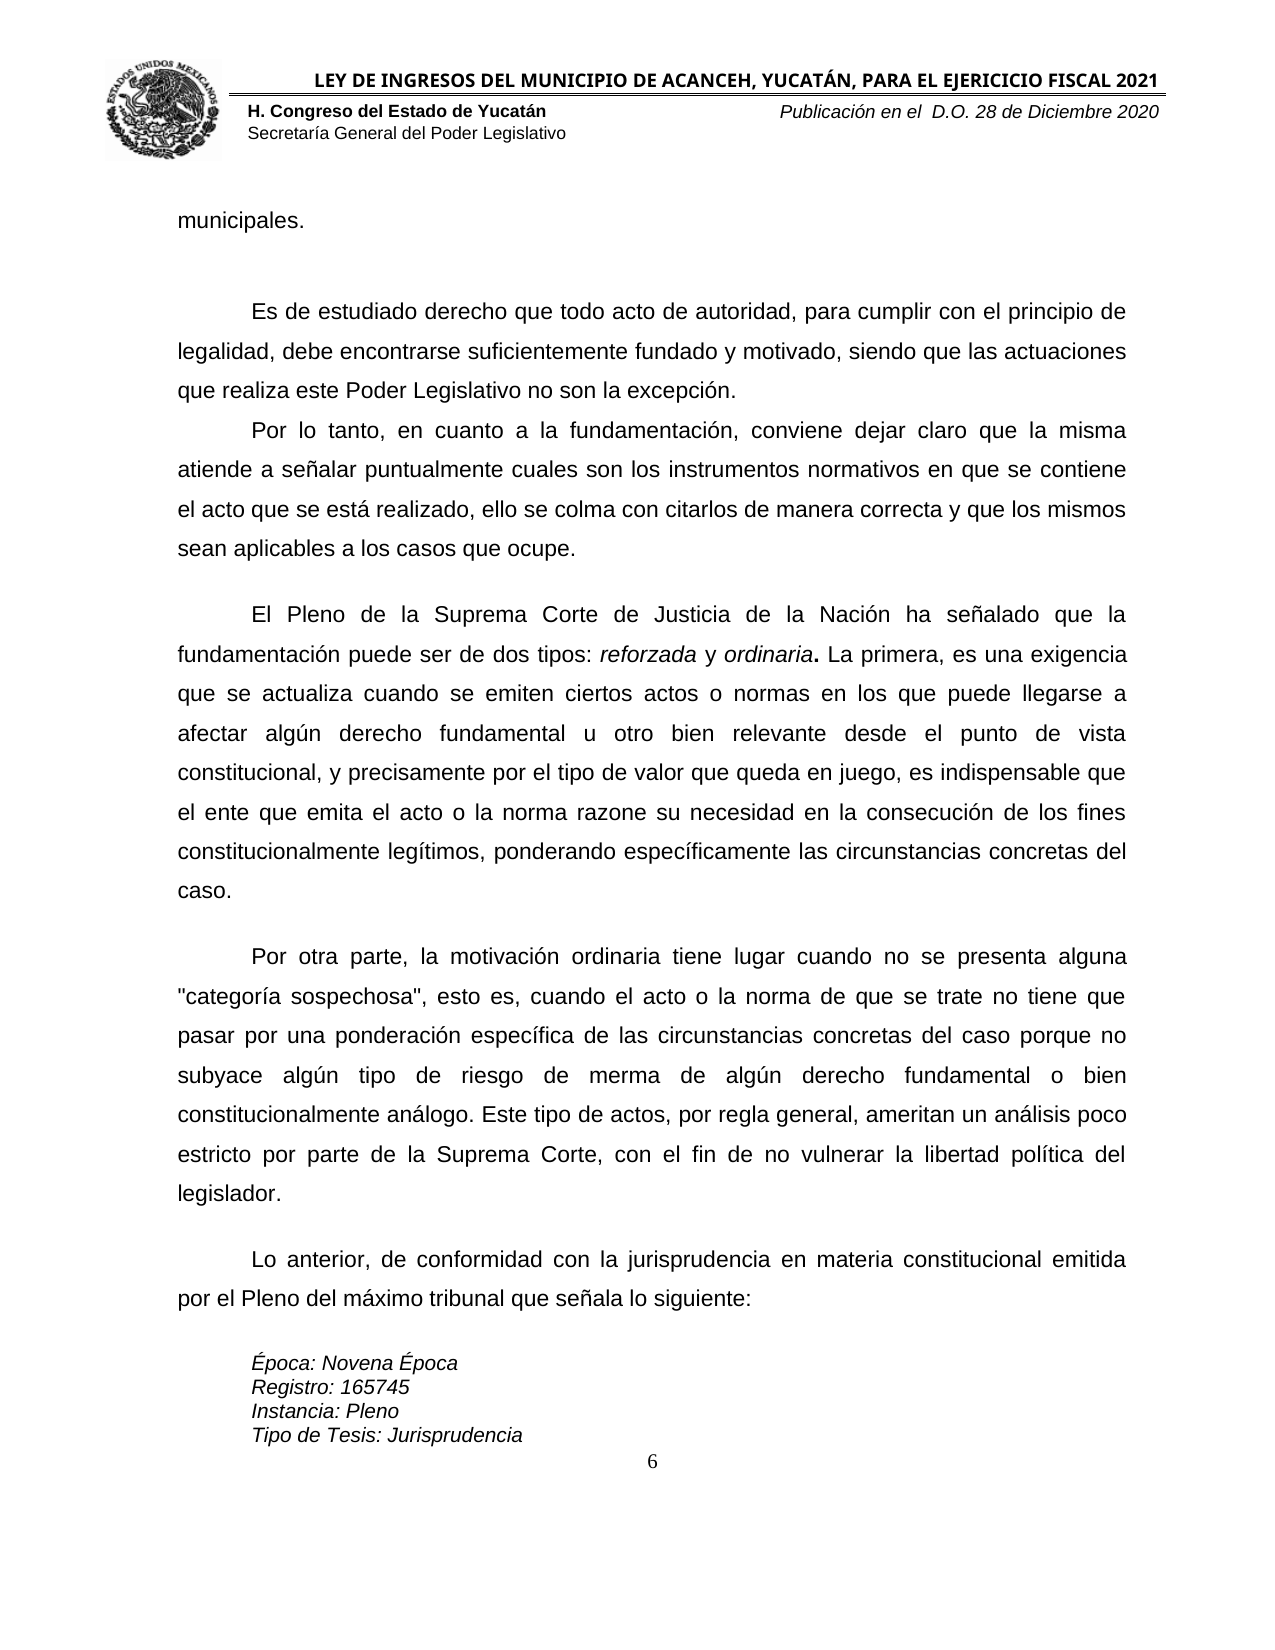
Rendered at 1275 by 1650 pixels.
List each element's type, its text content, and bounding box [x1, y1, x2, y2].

text Registro: 165745 [251, 1375, 1127, 1399]
text Tipo de Tesis: Jurisprudencia [251, 1423, 1127, 1447]
text Época: Novena Época [251, 1351, 1127, 1375]
text Es de estudiado derecho que todo acto de autoridad, para cumplir con el principio de legalidad, debe encontrarse suficientemente fundado y motivado, siendo que las actuaciones que realiza este Poder Legislativo no son la excepción. [177, 298, 1127, 404]
text El Pleno de la Suprema Corte de Justicia de la Nación ha señalado que la fundamentación puede ser de dos tipos: reforzada y ordinaria. La primera, es una exigencia que se actualiza cuando se emiten ciertos actos o normas en los que puede llegarse a afectar algún derecho fundamental u otro bien relevante desde el punto de vista constitucional, y precisamente por el tipo de valor que queda en juego, es indispensable que el ente que emita el acto o la norma razone su necesidad en la consecución de los fines constitucionalmente legítimos, ponderando específicamente las circunstancias concretas del caso. [177, 601, 1127, 904]
text Por lo tanto, en cuanto a la fundamentación, conviene dejar claro que la misma atiende a señalar puntualmente cuales son los instrumentos normativos en que se contiene el acto que se está realizado, ello se colma con citarlos de manera correcta y que los mismos sean aplicables a los casos que ocupe. [177, 417, 1127, 562]
text Lo anterior, de conformidad con la jurisprudencia en materia constitucional emitida por el Pleno del máximo tribunal que señala lo siguiente: [177, 1246, 1127, 1312]
text Por otra parte, la motivación ordinaria tiene lugar cuando no se presenta alguna "categoría sospechosa", esto es, cuando el acto o la norma de que se trate no tiene que pasar por una ponderación específica de las circunstancias concretas del caso porque no subyace algún tipo de riesgo de merma de algún derecho fundamental o bien constitucionalmente análogo. Este tipo de actos, por regla general, ameritan un análisis poco estricto por parte de la Suprema Corte, con el fin de no vulnerar la libertad política del legislador. [177, 943, 1127, 1206]
text Instancia: Pleno [251, 1399, 1127, 1423]
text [177, 207, 1127, 233]
